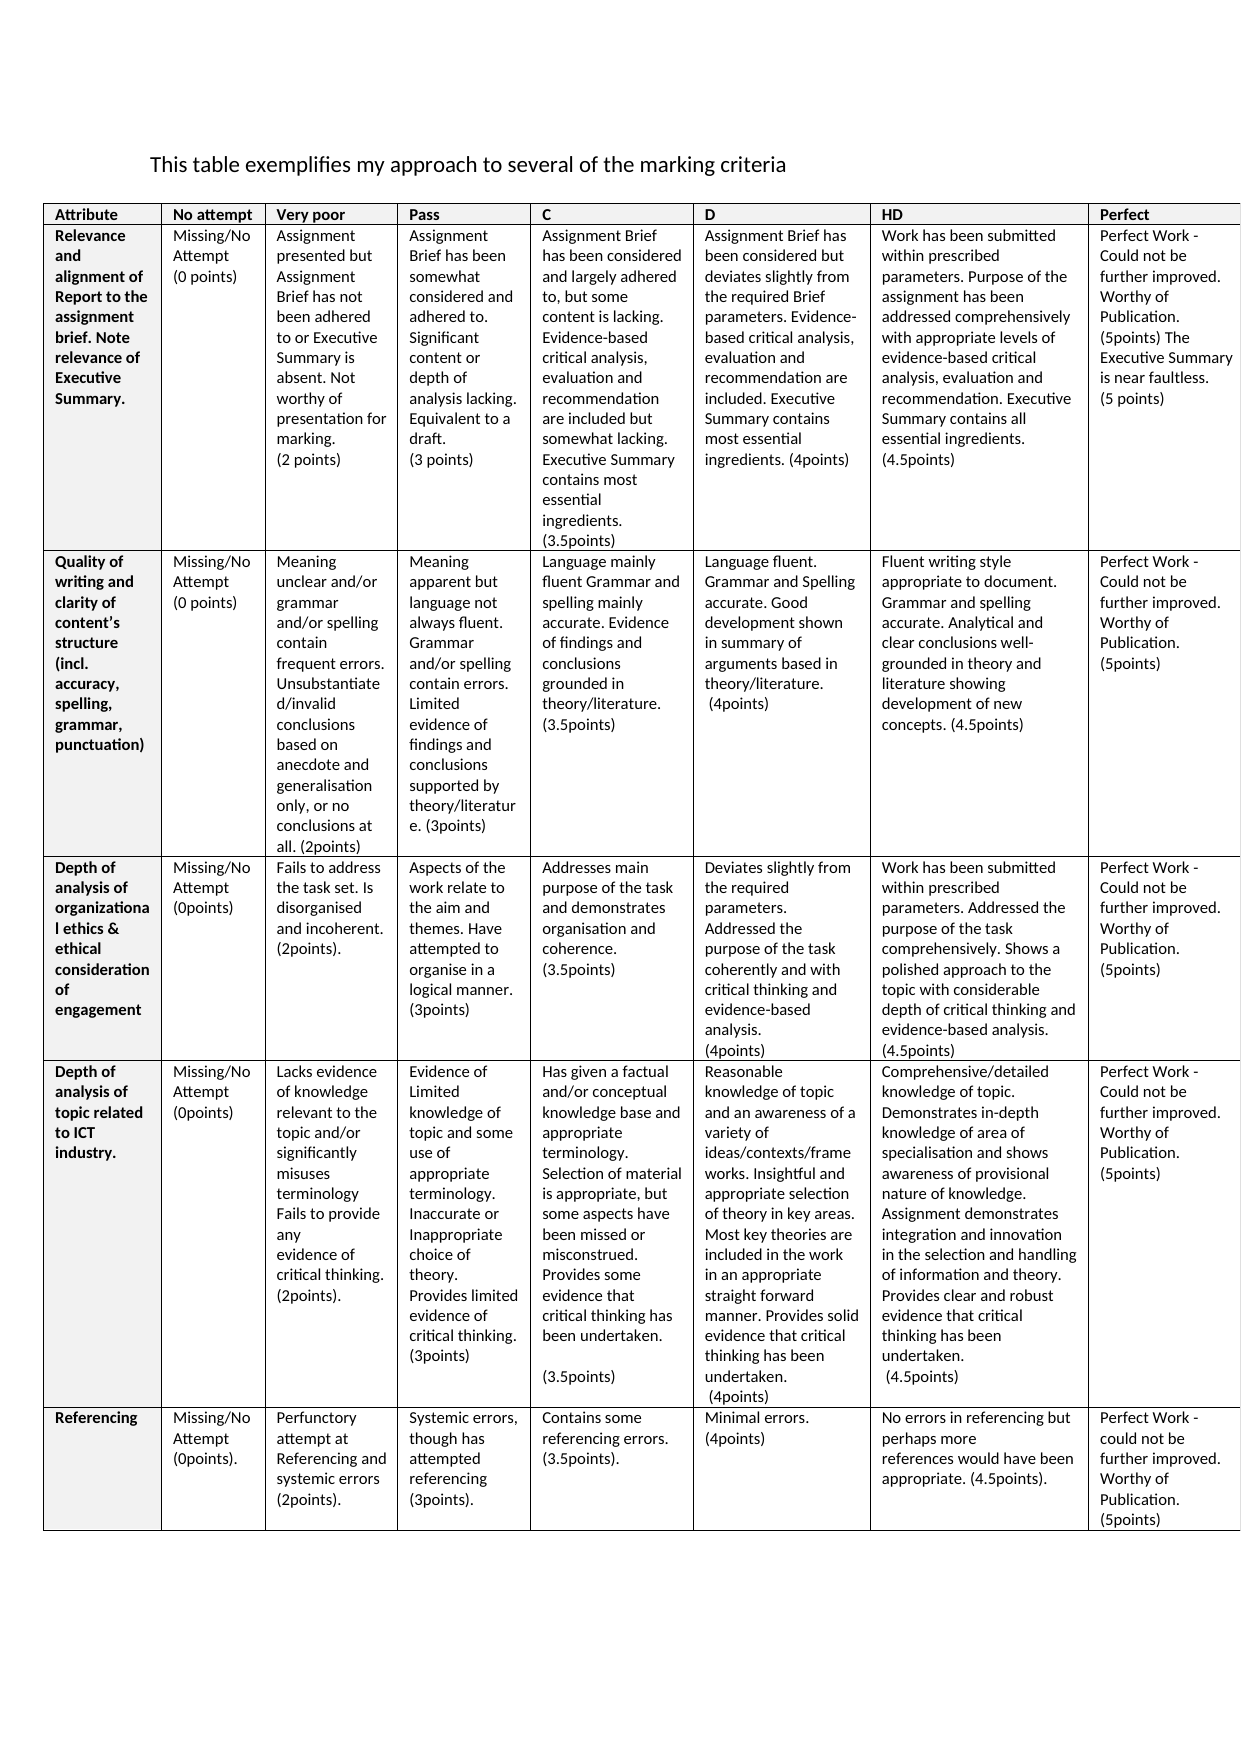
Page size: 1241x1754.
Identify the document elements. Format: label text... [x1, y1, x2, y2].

table_cell Depth of analysis of organizational ethics & ethical consideration of engagement [44, 857, 161, 1060]
table_cell Work has been submitted within prescribed parameters. Addressed the purpose of the task comprehensively. Shows a polished approach to the topic with considerable depth of critical thinking and evidence-based analysis. (4.5points) [871, 857, 1088, 1060]
table_cell Assignment Brief has been considered but deviates slightly from the required Brief parameters. Evidence-based critical analysis, evaluation and recommendation are included. Executive Summary contains most essential ingredients. (4points) [694, 225, 870, 550]
table_cell Deviates slightly from the required parameters. Addressed the purpose of the task coherently and with critical thinking and evidence-based analysis. (4points) [694, 857, 870, 1060]
table_header Pass [398, 204, 530, 224]
table_header HD [871, 204, 1088, 224]
table_header No attempt [162, 204, 265, 224]
table_cell Assignment presented but Assignment Brief has not been adhered to or Executive Summary is absent. Not worthy of presentation for marking. (2 points) [266, 225, 397, 550]
table_cell Contains some referencing errors. (3.5points). [531, 1408, 693, 1529]
table_cell Perfect Work - Could not be further improved. Worthy of Publication. (5points) [1089, 1061, 1240, 1407]
table_cell Missing/No Attempt (0points). [162, 1408, 265, 1529]
table_cell Quality of writing and clarity of content’s structure (incl. accuracy, spelling, grammar, punctuation) [44, 551, 161, 856]
table_cell Work has been submitted within prescribed parameters. Purpose of the assignment has been addressed comprehensively with appropriate levels of evidence-based critical analysis, evaluation and recommendation. Executive Summary contains all essential ingredients. (4.5points) [871, 225, 1088, 550]
table_header C [531, 204, 693, 224]
table_cell Minimal errors. (4points) [694, 1408, 870, 1529]
table_cell Relevance and alignment of Report to the assignment brief. Note relevance of Executive Summary. [44, 225, 161, 550]
table_cell Meaning apparent but language not always fluent. Grammar and/or spelling contain errors. Limited evidence of findings and conclusions supported by theory/literature. (3points) [398, 551, 530, 856]
table_cell Assignment Brief has been considered and largely adhered to, but some content is lacking. Evidence-based critical analysis, evaluation and recommendation are included but somewhat lacking. Executive Summary contains most essential ingredients. (3.5points) [531, 225, 693, 550]
table_cell No errors in referencing but perhaps more references would have been appropriate. (4.5points). [871, 1408, 1088, 1529]
table_cell Systemic errors, though has attempted referencing (3points). [398, 1408, 530, 1529]
table_cell Missing/No Attempt (0points) [162, 1061, 265, 1407]
table_cell Perfect Work - Could not be further improved. Worthy of Publication. (5points) The Executive Summary is near faultless. (5 points) [1089, 225, 1240, 550]
table_cell Perfect Work - Could not be further improved. Worthy of Publication. (5points) [1089, 551, 1240, 856]
table_cell Perfect Work - Could not be further improved. Worthy of Publication. (5points) [1089, 857, 1240, 1060]
table_cell Assignment Brief has been somewhat considered and adhered to. Significant content or depth of analysis lacking. Equivalent to a draft. (3 points) [398, 225, 530, 550]
table_header D [694, 204, 870, 224]
table_cell Perfect Work - could not be further improved. Worthy of Publication. (5points) [1089, 1408, 1240, 1529]
table_cell Addresses main purpose of the task and demonstrates organisation and coherence. (3.5points) [531, 857, 693, 1060]
table_header Perfect [1089, 204, 1240, 224]
table_cell Language mainly fluent Grammar and spelling mainly accurate. Evidence of findings and conclusions grounded in theory/literature. (3.5points) [531, 551, 693, 856]
table_cell Depth of analysis of topic related to ICT industry. [44, 1061, 161, 1407]
text This table exemplifies my approach to several of the marking criteria [150, 150, 1090, 178]
table_cell Comprehensive/detailed knowledge of topic. Demonstrates in-depth knowledge of area of specialisation and shows awareness of provisional nature of knowledge. Assignment demonstrates integration and innovation in the selection and handling of information and theory. Provides clear and robust evidence that critical thinking has been undertaken. (4.5points) [871, 1061, 1088, 1407]
table_cell Meaning unclear and/or grammar and/or spelling contain frequent errors. Unsubstantiated/invalid conclusions based on anecdote and generalisation only, or no conclusions at all. (2points) [266, 551, 397, 856]
table_header Very poor [266, 204, 397, 224]
table_cell Evidence of Limited knowledge of topic and some use of appropriate terminology. Inaccurate or Inappropriate choice of theory. Provides limited evidence of critical thinking. (3points) [398, 1061, 530, 1407]
table_cell Referencing [44, 1408, 161, 1529]
table_header Attribute [44, 204, 161, 224]
table_cell Has given a factual and/or conceptual knowledge base and appropriate terminology. Selection of material is appropriate, but some aspects have been missed or misconstrued. Provides some evidence that critical thinking has been undertaken. (3.5points) [531, 1061, 693, 1407]
table_cell Aspects of the work relate to the aim and themes. Have attempted to organise in a logical manner. (3points) [398, 857, 530, 1060]
table_cell Perfunctory attempt at Referencing and systemic errors (2points). [266, 1408, 397, 1529]
table_cell Missing/No Attempt (0points) [162, 857, 265, 1060]
table_cell Missing/No Attempt (0 points) [162, 225, 265, 550]
table_cell Lacks evidence of knowledge relevant to the topic and/or significantly misuses terminology Fails to provide any evidence of critical thinking. (2points). [266, 1061, 397, 1407]
table_cell Fluent writing style appropriate to document. Grammar and spelling accurate. Analytical and clear conclusions well-grounded in theory and literature showing development of new concepts. (4.5points) [871, 551, 1088, 856]
table_cell Reasonable knowledge of topic and an awareness of a variety of ideas/contexts/frameworks. Insightful and appropriate selection of theory in key areas. Most key theories are included in the work in an appropriate straight forward manner. Provides solid evidence that critical thinking has been undertaken. (4points) [694, 1061, 870, 1407]
table_cell Language fluent. Grammar and Spelling accurate. Good development shown in summary of arguments based in theory/literature. (4points) [694, 551, 870, 856]
table_cell Missing/No Attempt (0 points) [162, 551, 265, 856]
table_cell Fails to address the task set. Is disorganised and incoherent. (2points). [266, 857, 397, 1060]
